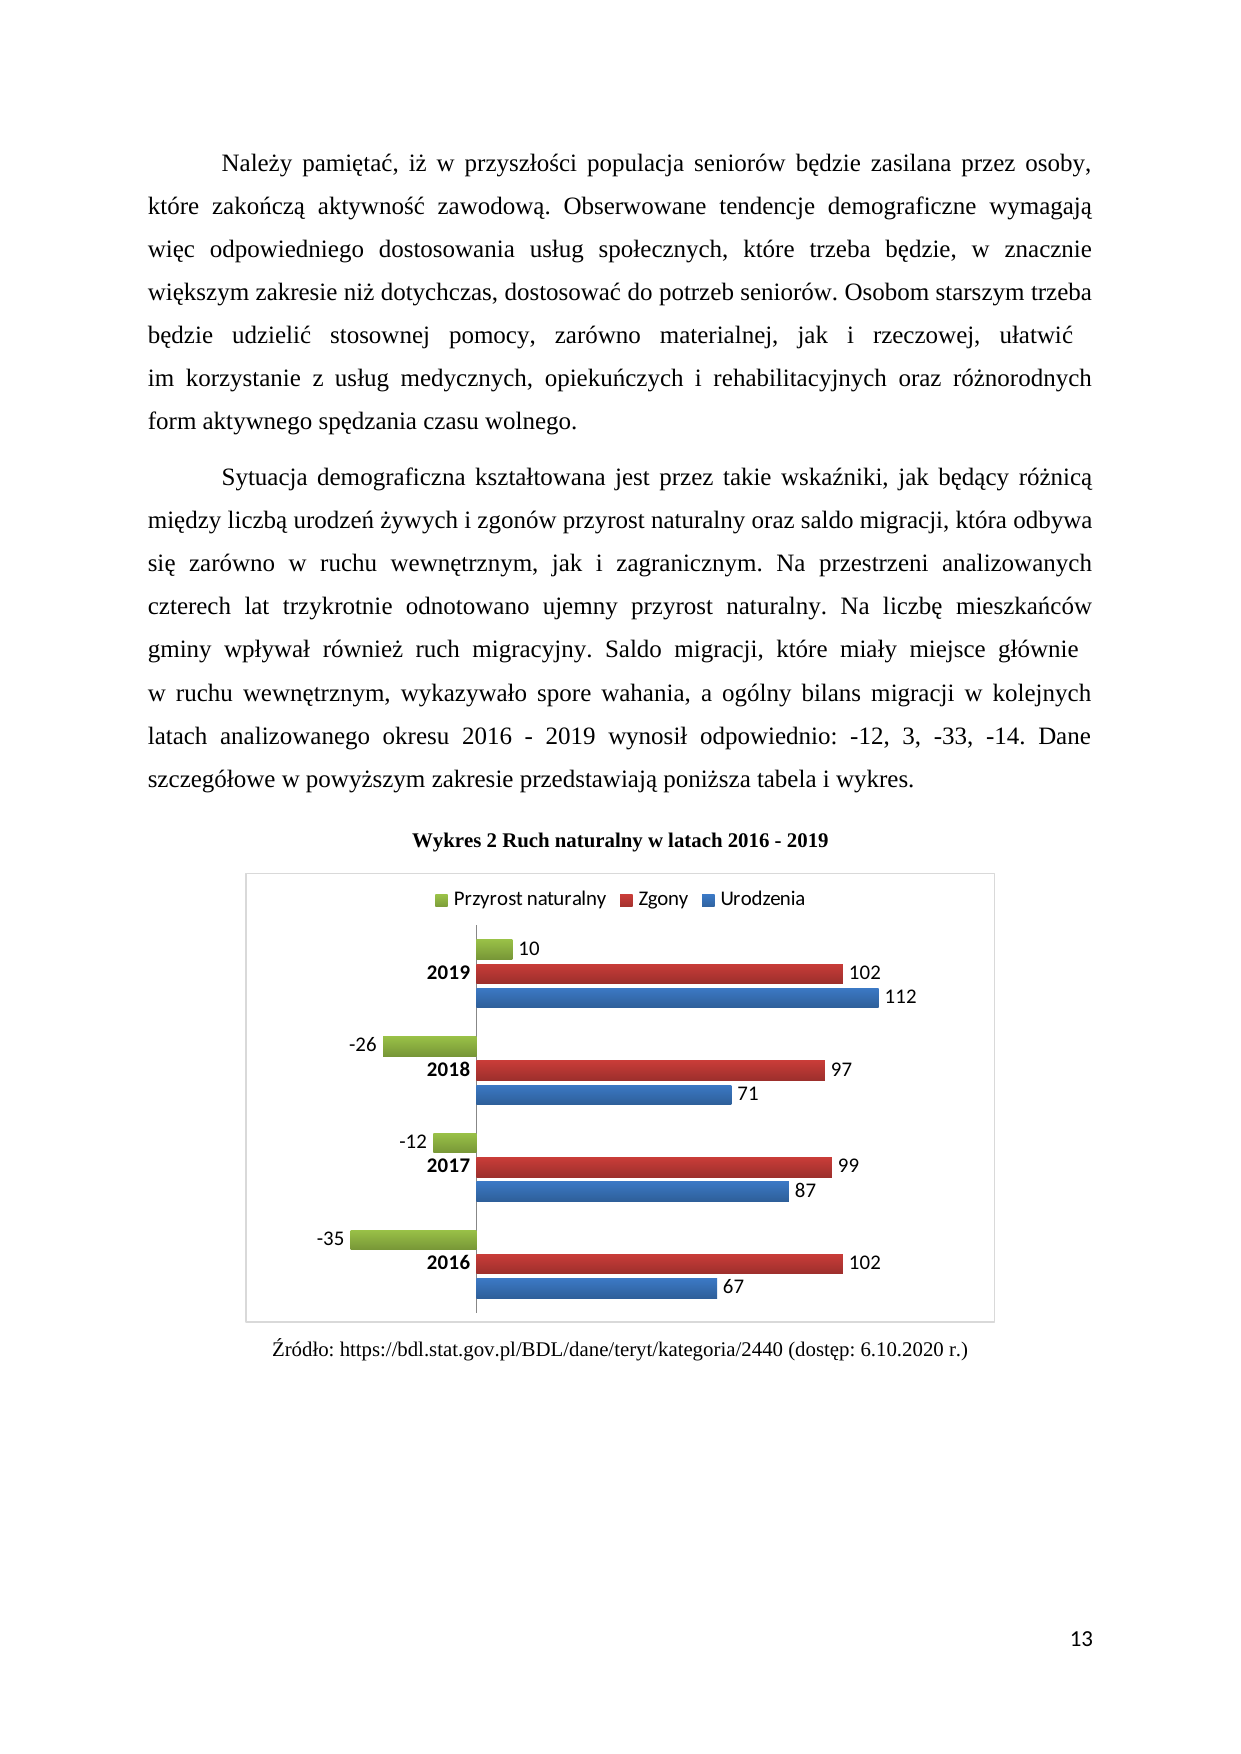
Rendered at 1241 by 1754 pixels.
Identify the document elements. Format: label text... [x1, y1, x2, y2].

text Wykres 2 Ruch naturalny w latach 2016 - 2019 [148, 828, 1093, 852]
text Należy pamiętać, iż w przyszłości populacja seniorów będzie zasilana przez osoby, które zakończą aktywność zawodową. Obserwowane tendencje demograficzne wymagają więc odpowiedniego dostosowania usług społecznych, które trzeba będzie, w znacznie większym zakresie niż dotychczas, dostosować do potrzeb seniorów. Osobom starszym trzeba będzie udzielić stosownej pomocy, zarówno materialnej, jak i rzeczowej, ułatwić im korzystanie z usług medycznych, opiekuńczych i rehabilitacyjnych oraz różnorodnych form aktywnego spędzania czasu wolnego. [148, 148, 1093, 435]
text Sytuacja demograficzna kształtowana jest przez takie wskaźniki, jak będący różnicą między liczbą urodzeń żywych i zgonów przyrost naturalny oraz saldo migracji, która odbywa się zarówno w ruchu wewnętrznym, jak i zagranicznym. Na przestrzeni analizowanych czterech lat trzykrotnie odnotowano ujemny przyrost naturalny. Na liczbę mieszkańców gminy wpływał również ruch migracyjny. Saldo migracji, które miały miejsce głównie w ruchu wewnętrznym, wykazywało spore wahania, a ogólny bilans migracji w kolejnych latach analizowanego okresu 2016 - 2019 wynosił odpowiednio: -12, 3, -33, -14. Dane szczegółowe w powyższym zakresie przedstawiają poniższa tabela i wykres. [148, 462, 1093, 793]
text Źródło: https://bdl.stat.gov.pl/BDL/dane/teryt/kategoria/2440 (dostęp: 6.10.2020 r.) [148, 1337, 1093, 1361]
